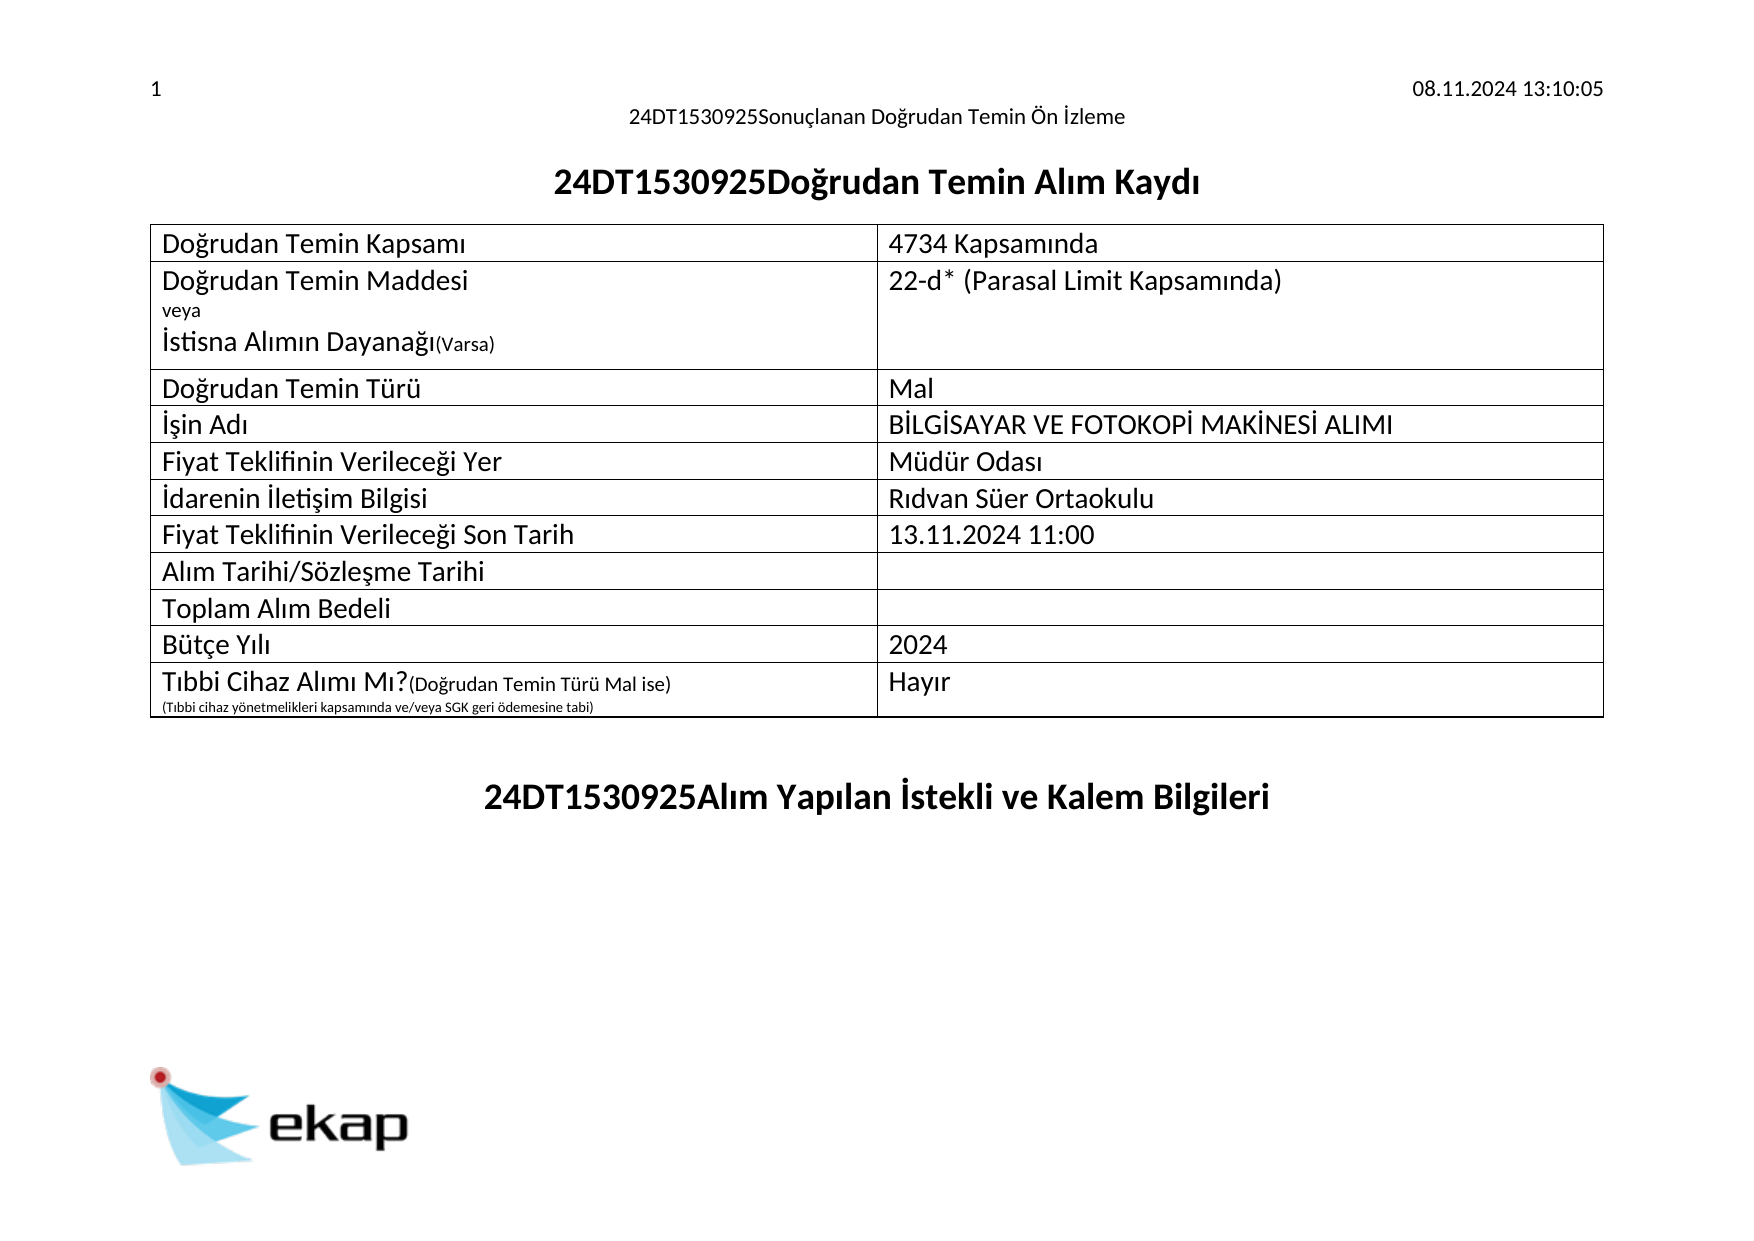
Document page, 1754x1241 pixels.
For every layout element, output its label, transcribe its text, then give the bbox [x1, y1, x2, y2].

picture [150, 1067, 418, 1167]
table_cell Alım Tarihi/Sözleşme Tarihi [151, 553, 877, 589]
text 24DT1530925Doğrudan Temin Alım Kaydı [150, 158, 1604, 204]
table_cell Mal [878, 370, 1603, 405]
table_cell Bütçe Yılı [151, 626, 877, 662]
table_cell Toplam Alım Bedeli [151, 590, 877, 625]
table_cell [878, 590, 1603, 625]
table_cell Fiyat Teklifinin Verileceği Son Tarih [151, 516, 877, 552]
table_cell BİLGİSAYAR VE FOTOKOPİ MAKİNESİ ALIMI [878, 406, 1603, 442]
table_cell Rıdvan Süer Ortaokulu [878, 480, 1603, 515]
table_cell Tıbbi Cihaz Alımı Mı?(Doğrudan Temin Türü Mal ise) (Tıbbi cihaz yönetmelikleri kapsamında ve/veya SGK geri ödemesine tabi) [151, 663, 877, 716]
table_header 4734 Kapsamında [878, 225, 1603, 261]
table_cell Doğrudan Temin Maddesi veya İstisna Alımın Dayanağı(Varsa) [151, 262, 877, 369]
table_cell 22-d* (Parasal Limit Kapsamında) [878, 262, 1603, 369]
text 24DT1530925Alım Yapılan İstekli ve Kalem Bilgileri [150, 773, 1604, 818]
table_header Doğrudan Temin Kapsamı [151, 225, 877, 261]
table_cell 2024 [878, 626, 1603, 662]
table_cell 13.11.2024 11:00 [878, 516, 1603, 552]
table_cell Doğrudan Temin Türü [151, 370, 877, 405]
table_cell İdarenin İletişim Bilgisi [151, 480, 877, 515]
table_cell Hayır [878, 663, 1603, 716]
table_cell Fiyat Teklifinin Verileceği Yer [151, 443, 877, 479]
table_cell Müdür Odası [878, 443, 1603, 479]
table_cell İşin Adı [151, 406, 877, 442]
table_cell [878, 553, 1603, 589]
